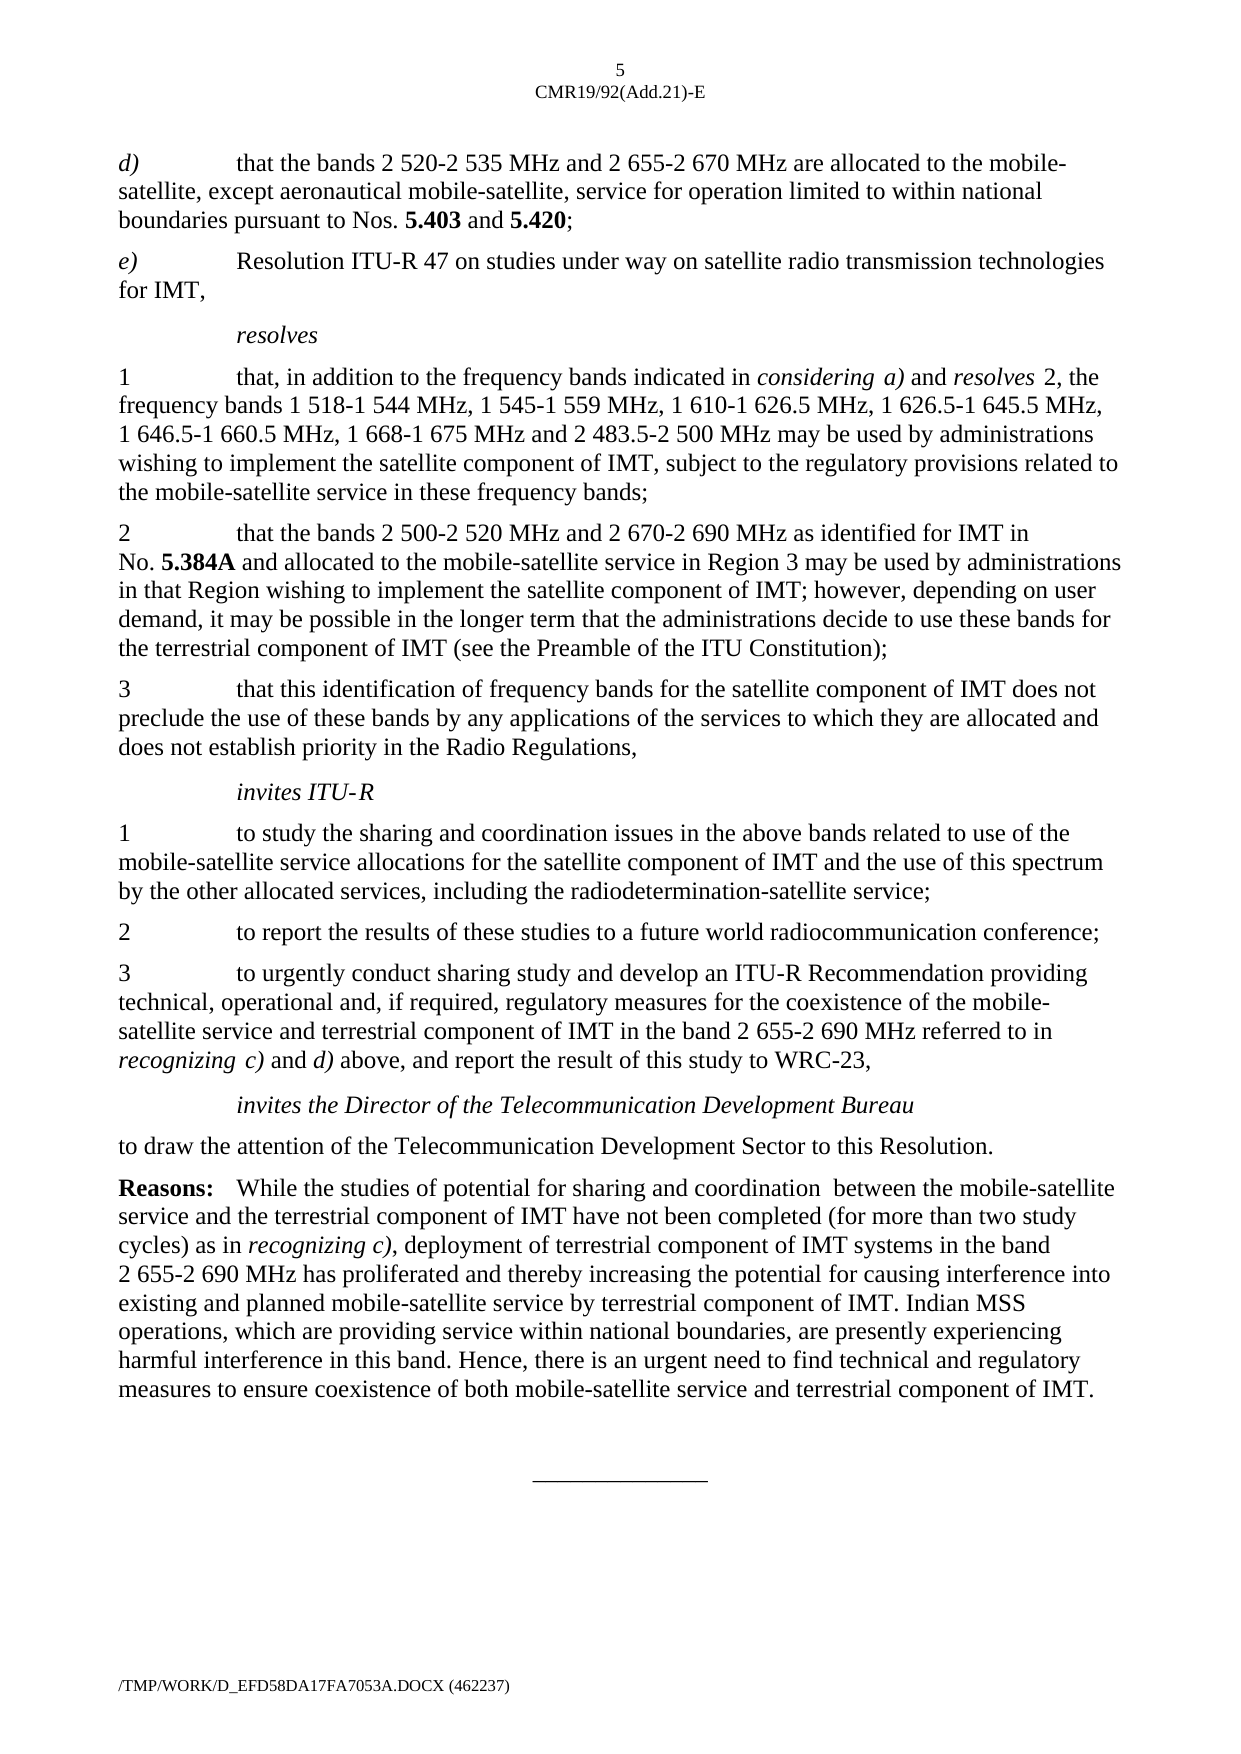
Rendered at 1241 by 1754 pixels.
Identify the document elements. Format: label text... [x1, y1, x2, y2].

text invites the Director of the Telecommunication Development Bureau [236, 1090, 1122, 1119]
text e) Resolution ITU-R 47 on studies under way on satellite radio transmission technologies for IMT, [118, 246, 1122, 304]
text to draw the attention of the Telecommunication Development Sector to this Resolution. [118, 1131, 1122, 1160]
text ______________ [118, 1456, 1122, 1485]
text , [118, 958, 1122, 1073]
text 2 to report the results of these studies to a future world radiocommunication conference [118, 917, 1122, 946]
text 3 that this identification of frequency bands for the satellite component of IMT does not preclude the use of these bands by any applications of the services to which they are allocated and does not establish priority in the Radio Regulations, [118, 674, 1122, 761]
text 2 that the bands 2 500-2 520 MHz and 2 670-2 690 MHz as identified for IMT in No. 5.384A and allocated to the mobile-satellite service in Region 3 may be used by administrations in that Region wishing to implement the satellite component of IMT; however, depending on user demand, it may be possible in the longer term that the administrations decide to use these bands for the terrestrial component of IMT (see the Preamble of the ITU Constitution); [118, 518, 1122, 662]
text d) that the bands 2 520-2 535 MHz and 2 655-2 670 MHz are allocated to the mobile-satellite, except aeronautical mobile-satellite, service for operation limited to within national boundaries pursuant to Nos. 5.403 and 5.420; [118, 148, 1122, 234]
text 1 that, in addition to the frequency bands indicated in considering a) and resolves 2, the frequency bands 1 518-1 544 MHz, 1 545-1 559 MHz, 1 610-1 626.5 MHz, 1 626.5-1 645.5 MHz, 1 646.5-1 660.5 MHz, 1 668-1 675 MHz and 2 483.5-2 500 MHz may be used by administrations wishing to implement the satellite component of IMT, subject to the regulatory provisions related to the mobile-satellite service in these frequency bands; [118, 362, 1122, 506]
text invites ITU-R [236, 777, 1122, 806]
text resolves [236, 321, 1122, 349]
text 1 to study the sharing and coordination issues in the above bands related to use of the mobile-satellite service allocations for the satellite component of IMT and the use of this spectrum by the other allocated services, including the radiodetermination-satellite service; [118, 818, 1122, 905]
text Reasons: While the studies of potential for sharing and coordination between the mobile-satellite service and the terrestrial component of IMT have not been completed (for more than two study cycles) as in recognizing c), deployment of terrestrial component of IMT systems in the band 2 655-2 690 MHz has proliferated and thereby increasing the potential for causing interference into existing and planned mobile-satellite service by terrestrial component of IMT. Indian MSS operations, which are providing service within national boundaries, are presently experiencing harmful interference in this band. Hence, there is an urgent need to find technical and regulatory measures to ensure coexistence of both mobile-satellite service and terrestrial component of IMT. [118, 1173, 1122, 1403]
